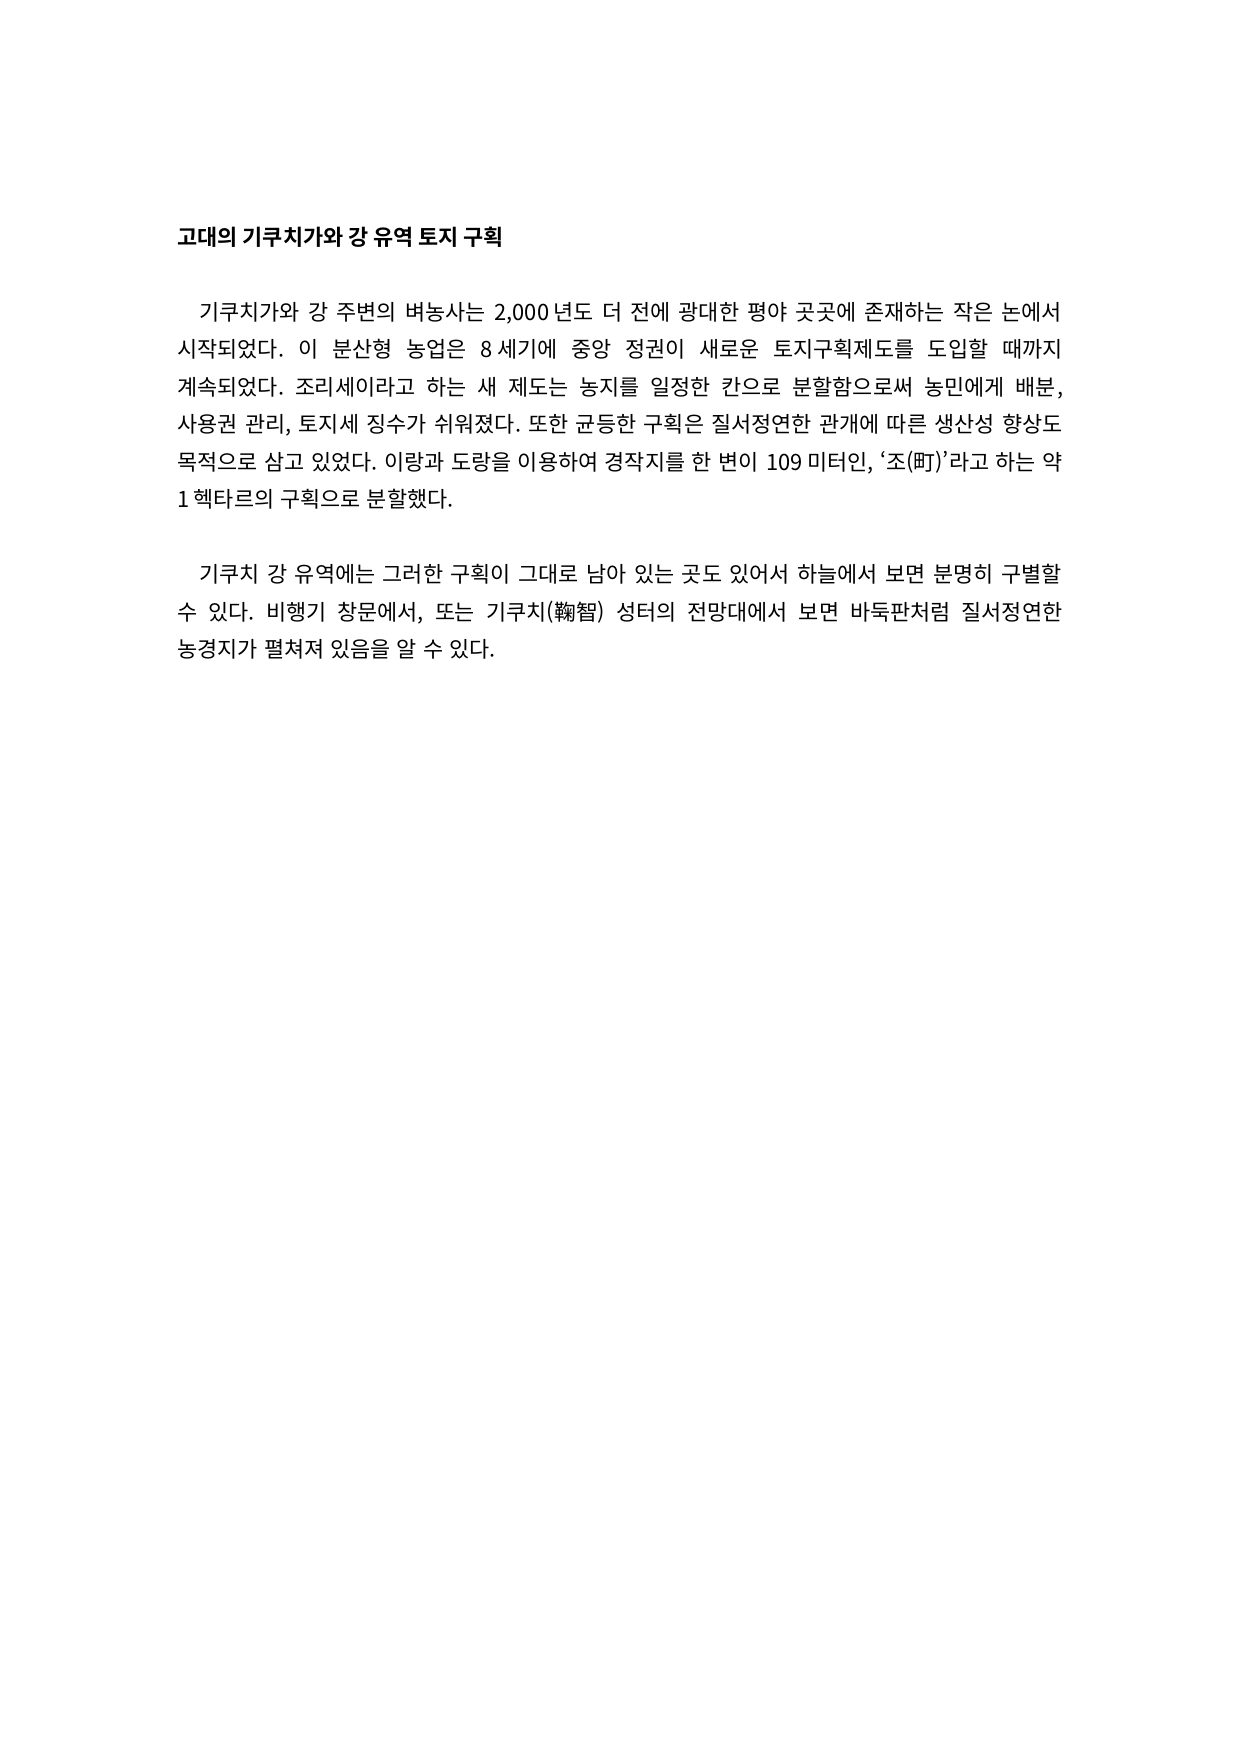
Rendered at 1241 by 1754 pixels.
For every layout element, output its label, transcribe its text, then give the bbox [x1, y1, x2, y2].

text 고대의 기쿠치가와 강 유역 토지 구획 [177, 217, 1063, 254]
text 기쿠치 강 유역에는 그러한 구획이 그대로 남아 있는 곳도 있어서 하늘에서 보면 분명히 구별할 수 있다. 비행기 창문에서, 또는 기쿠치(鞠智) 성터의 전망대에서 보면 바둑판처럼 질서정연한 농경지가 펼쳐져 있음을 알 수 있다. [177, 554, 1063, 667]
text 기쿠치가와 강 주변의 벼농사는 2,000년도 더 전에 광대한 평야 곳곳에 존재하는 작은 논에서 시작되었다. 이 분산형 농업은 8세기에 중앙 정권이 새로운 토지구획제도를 도입할 때까지 계속되었다. 조리세이라고 하는 새 제도는 농지를 일정한 칸으로 분할함으로써 농민에게 배분, 사용권 관리, 토지세 징수가 쉬워졌다. 또한 균등한 구획은 질서정연한 관개에 따른 생산성 향상도 목적으로 삼고 있었다. 이랑과 도랑을 이용하여 경작지를 한 변이 109미터인, ‘조(町)’라고 하는 약 1헥타르의 구획으로 분할했다. [177, 292, 1063, 517]
